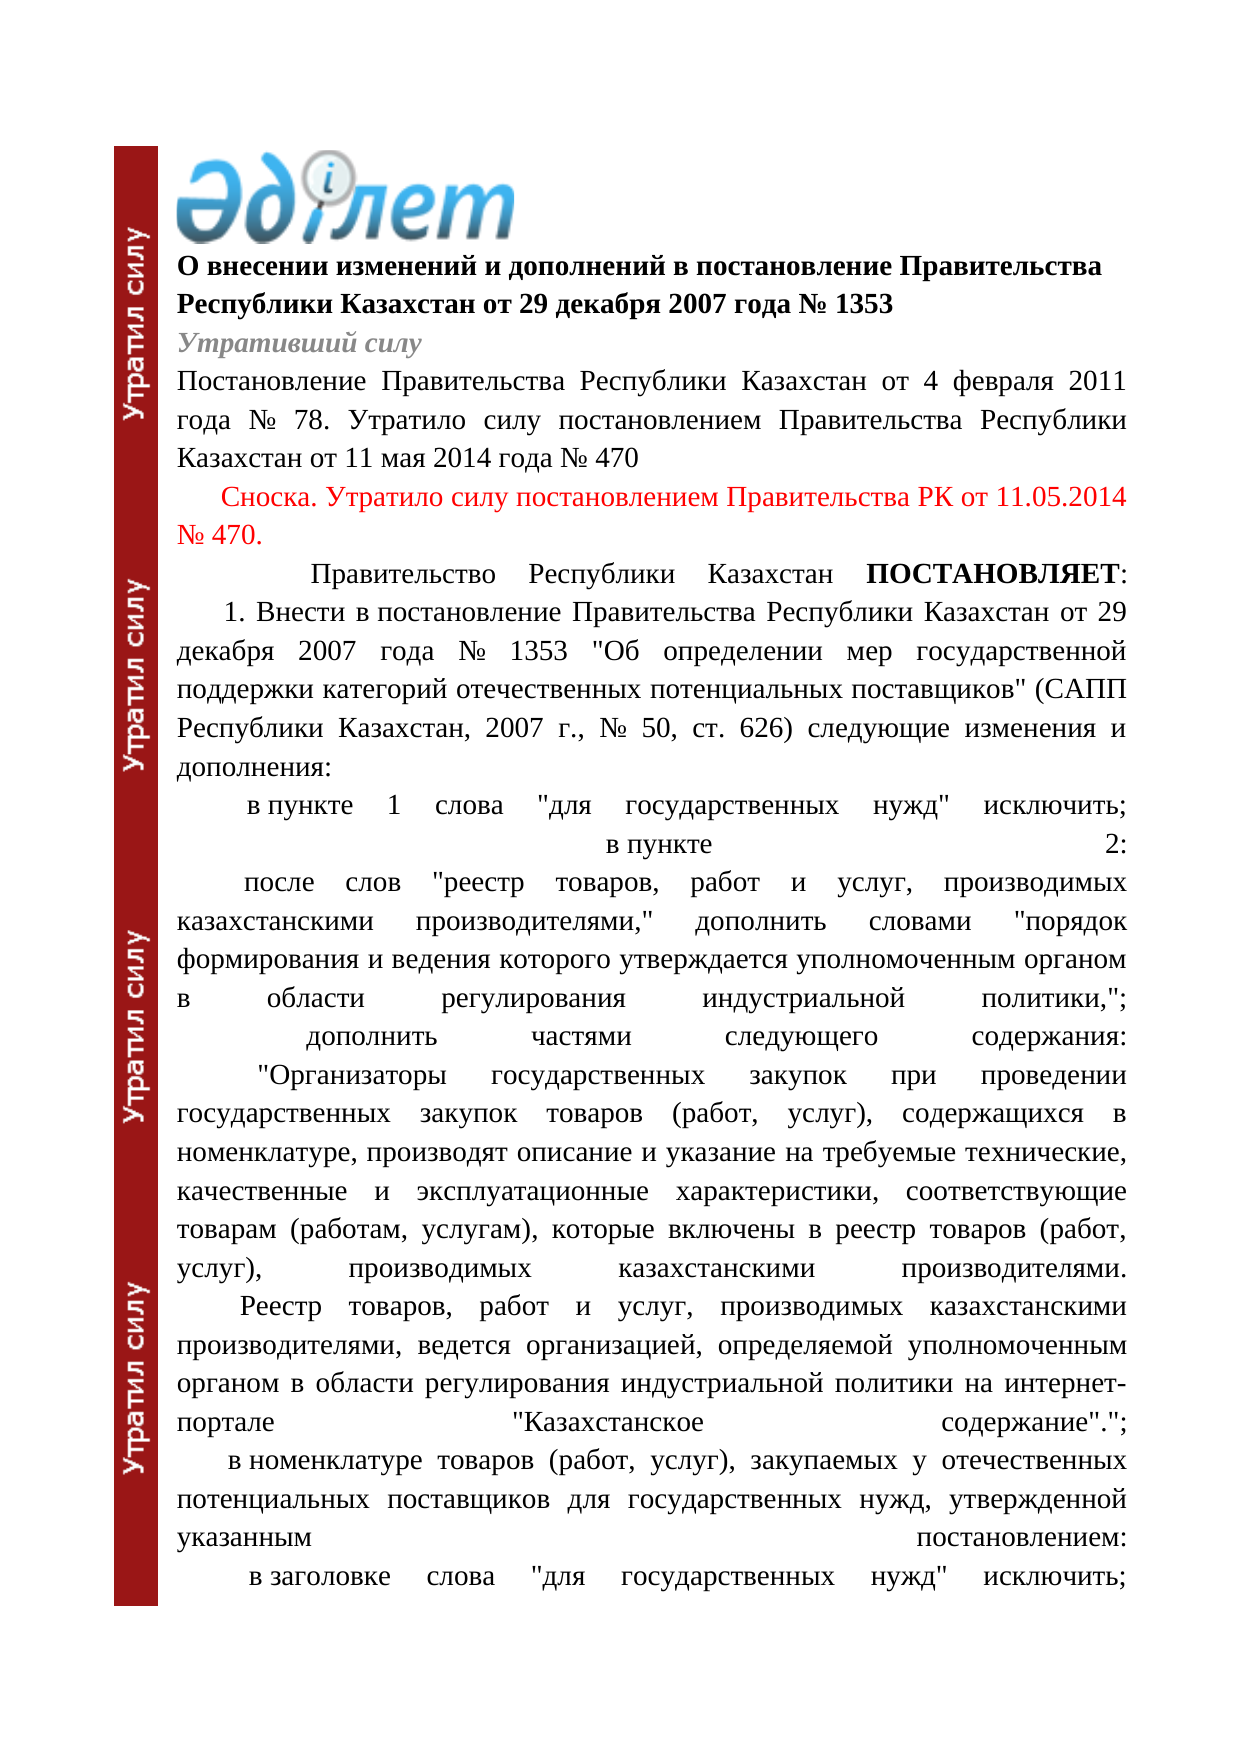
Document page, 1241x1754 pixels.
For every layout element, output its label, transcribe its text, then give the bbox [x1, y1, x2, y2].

picture [114, 551, 158, 556]
text О внесении изменений и дополнений в постановление Правительства Республики Казахстан от 29 декабря 2007 года № 1353 [112, 248, 1128, 320]
picture [114, 474, 158, 479]
text Утративший силу [112, 325, 1128, 358]
picture [114, 1592, 158, 1606]
picture [114, 358, 158, 363]
picture [114, 146, 158, 248]
text Постановление Правительства Республики Казахстан от 4 февраля 2011 года № 78. Утратило силу постановлением Правительства Республики Казахстан от 11 мая 2014 года № 470 [112, 363, 1128, 474]
picture [114, 320, 158, 325]
picture [176, 150, 515, 244]
text Сноска. Утратило силу постановлением Правительства РК от 11.05.2014 № 470. [112, 479, 1128, 551]
